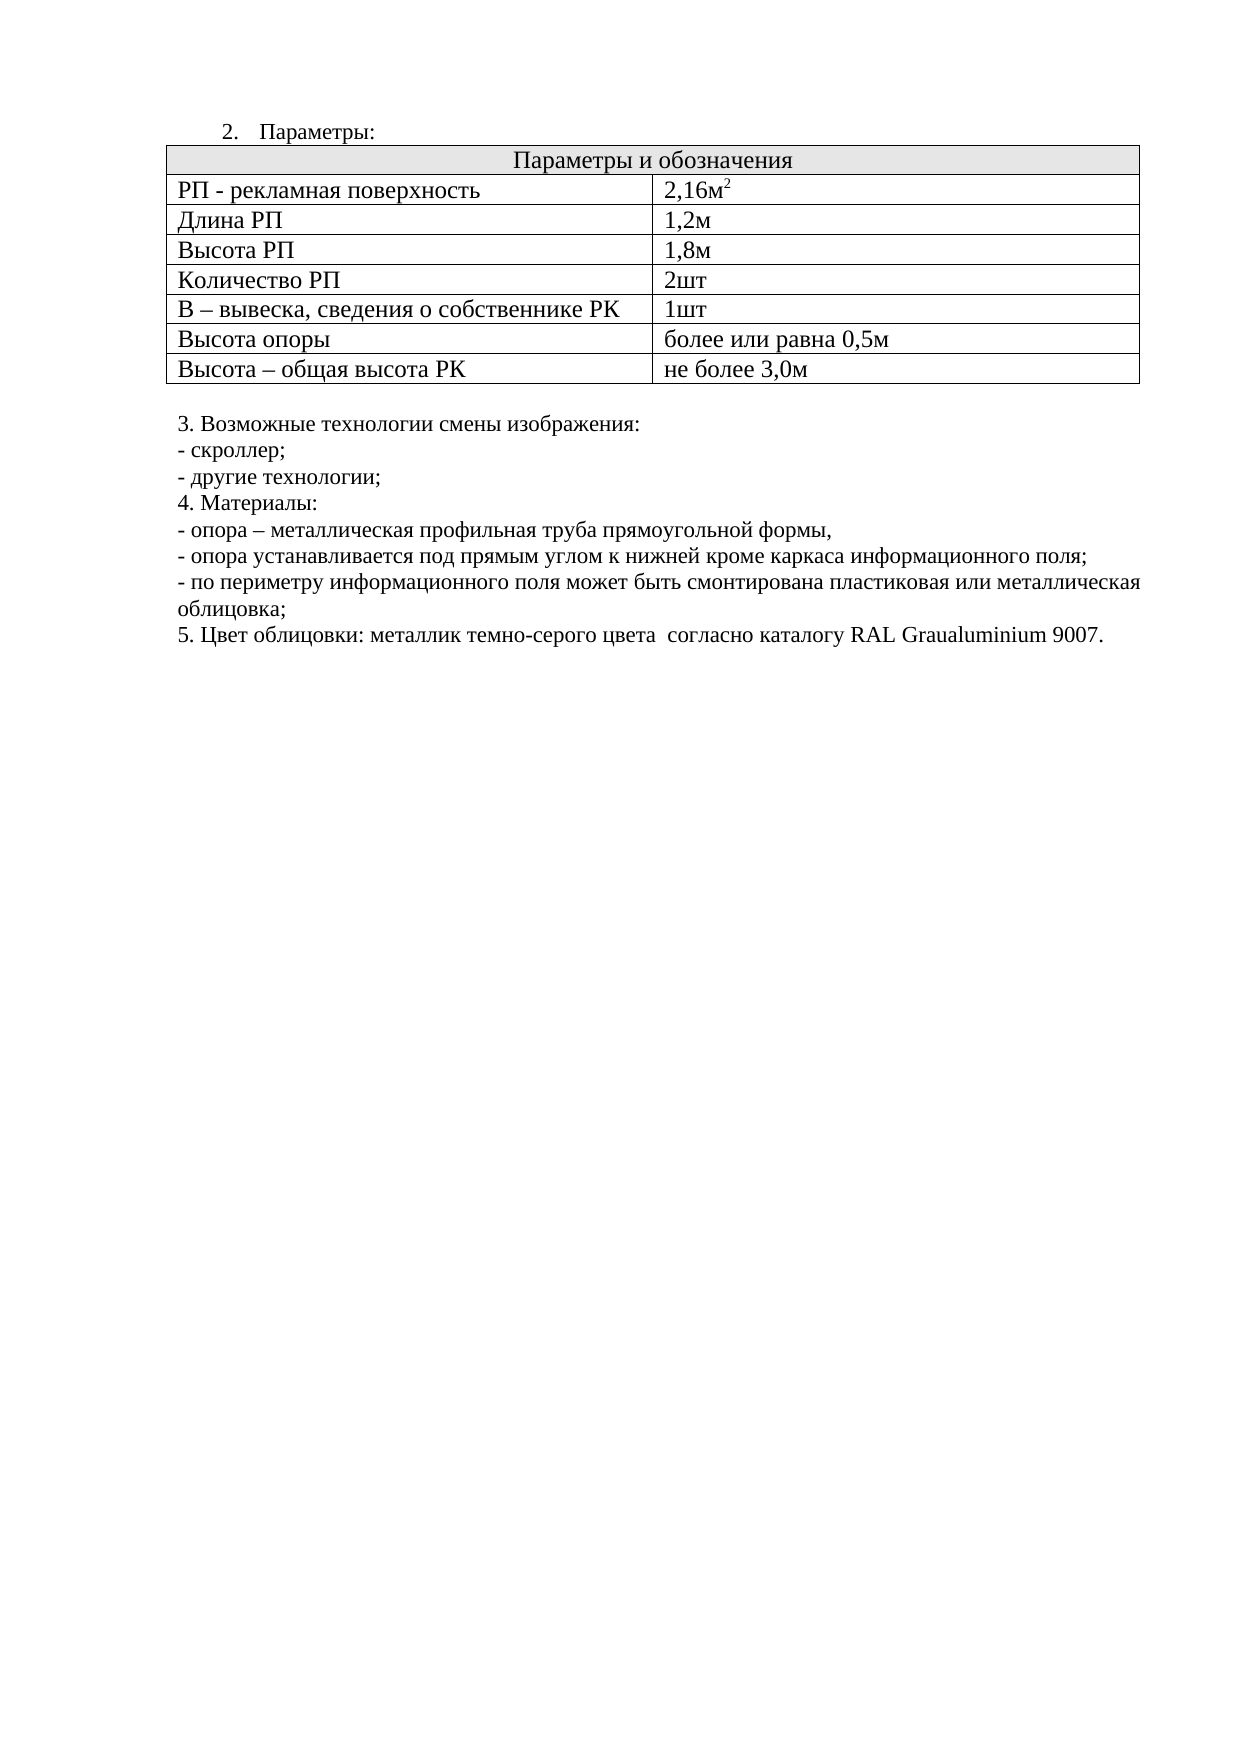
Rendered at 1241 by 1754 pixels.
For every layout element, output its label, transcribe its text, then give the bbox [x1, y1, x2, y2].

text - скроллер; [177, 437, 1152, 463]
table_cell 1шт [653, 295, 1139, 323]
table_header Параметры и обозначения [167, 146, 1139, 174]
text - по периметру информационного поля может быть смонтирована пластиковая или металлическая облицовка; [177, 568, 1152, 621]
table_cell Высота опоры [167, 324, 652, 353]
text - опора – металлическая профильная труба прямоугольной формы, [177, 516, 1152, 542]
table_cell 1,2м [653, 205, 1139, 234]
table_cell 1,8м [653, 235, 1139, 264]
table_cell Высота РП [167, 235, 652, 264]
table_cell Высота – общая высота РК [167, 354, 652, 383]
text - опора устанавливается под прямым углом к нижней кроме каркаса информационного поля; [177, 542, 1152, 568]
table_cell В – вывеска, сведения о собственнике РК [167, 295, 652, 323]
text 4. Материалы: [177, 489, 1152, 516]
table_cell РП - рекламная поверхность [167, 175, 652, 204]
table_cell 2,16м2 [653, 175, 1139, 204]
table_cell более или равна 0,5м [653, 324, 1139, 353]
text 5. Цвет облицовки: металлик темно-серого цвета согласно каталогу RAL Graualuminium 9007. [177, 621, 1152, 647]
table_cell не более 3,0м [653, 354, 1139, 383]
list Параметры: [222, 118, 1152, 144]
text 3. Возможные технологии смены изображения: [177, 410, 1152, 437]
text - другие технологии; [177, 463, 1152, 489]
table_cell Количество РП [167, 265, 652, 293]
table_cell 2шт [653, 265, 1139, 293]
table_cell Длина РП [167, 205, 652, 234]
